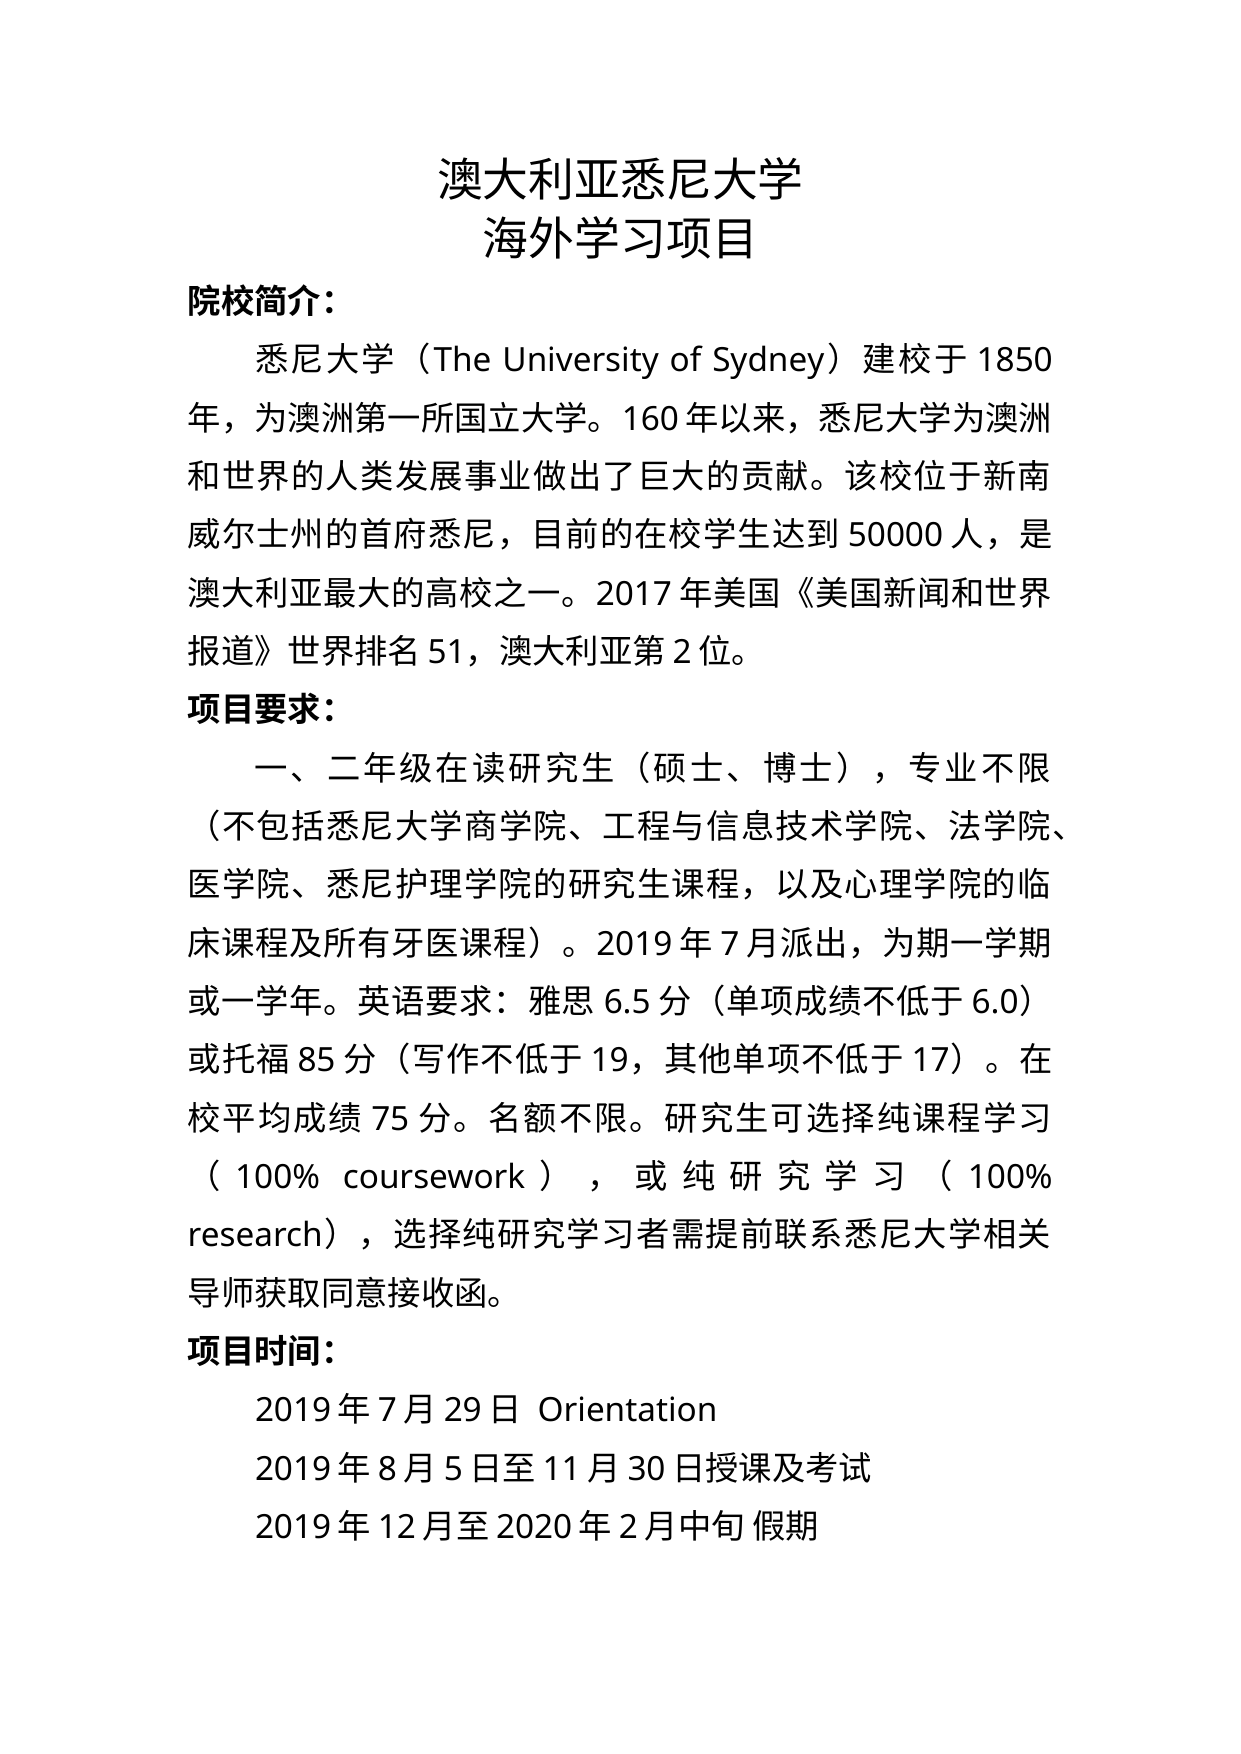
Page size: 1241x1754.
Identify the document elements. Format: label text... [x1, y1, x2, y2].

text 悉尼大学（The University of Sydney）建校于1850年，为澳洲第一所国立大学。160年以来，悉尼大学为澳洲和世界的人类发展事业做出了巨大的贡献。该校位于新南威尔士州的首府悉尼，目前的在校学生达到50000人，是澳大利亚最大的高校之一。2017年美国《美国新闻和世界报道》世界排名51，澳大利亚第2位。 [187, 325, 1053, 675]
text 2019年12月至2020年2月中旬 假期 [187, 1492, 1053, 1550]
text 2019年7月29日 Orientation [187, 1375, 1053, 1433]
text 项目时间： [187, 1317, 1053, 1375]
text 澳大利亚悉尼大学 [187, 150, 1053, 208]
text 2019年8月5日至11月30日授课及考试 [187, 1433, 1053, 1492]
text 海外学习项目 [187, 208, 1053, 267]
text 院校简介： [187, 267, 1053, 325]
text 项目要求： [187, 675, 1053, 733]
text 一、二年级在读研究生（硕士、博士），专业不限（不包括悉尼大学商学院、工程与信息技术学院、法学院、医学院、悉尼护理学院的研究生课程，以及心理学院的临床课程及所有牙医课程）。2019年7月派出，为期一学期或一学年。英语要求：雅思6.5分（单项成绩不低于6.0）或托福85分（写作不低于19，其他单项不低于17）。在校平均成绩75分。名额不限。研究生可选择纯课程学习（100% coursework），或纯研究学习（100% research），选择纯研究学习者需提前联系悉尼大学相关导师获取同意接收函。 [187, 733, 1053, 1317]
